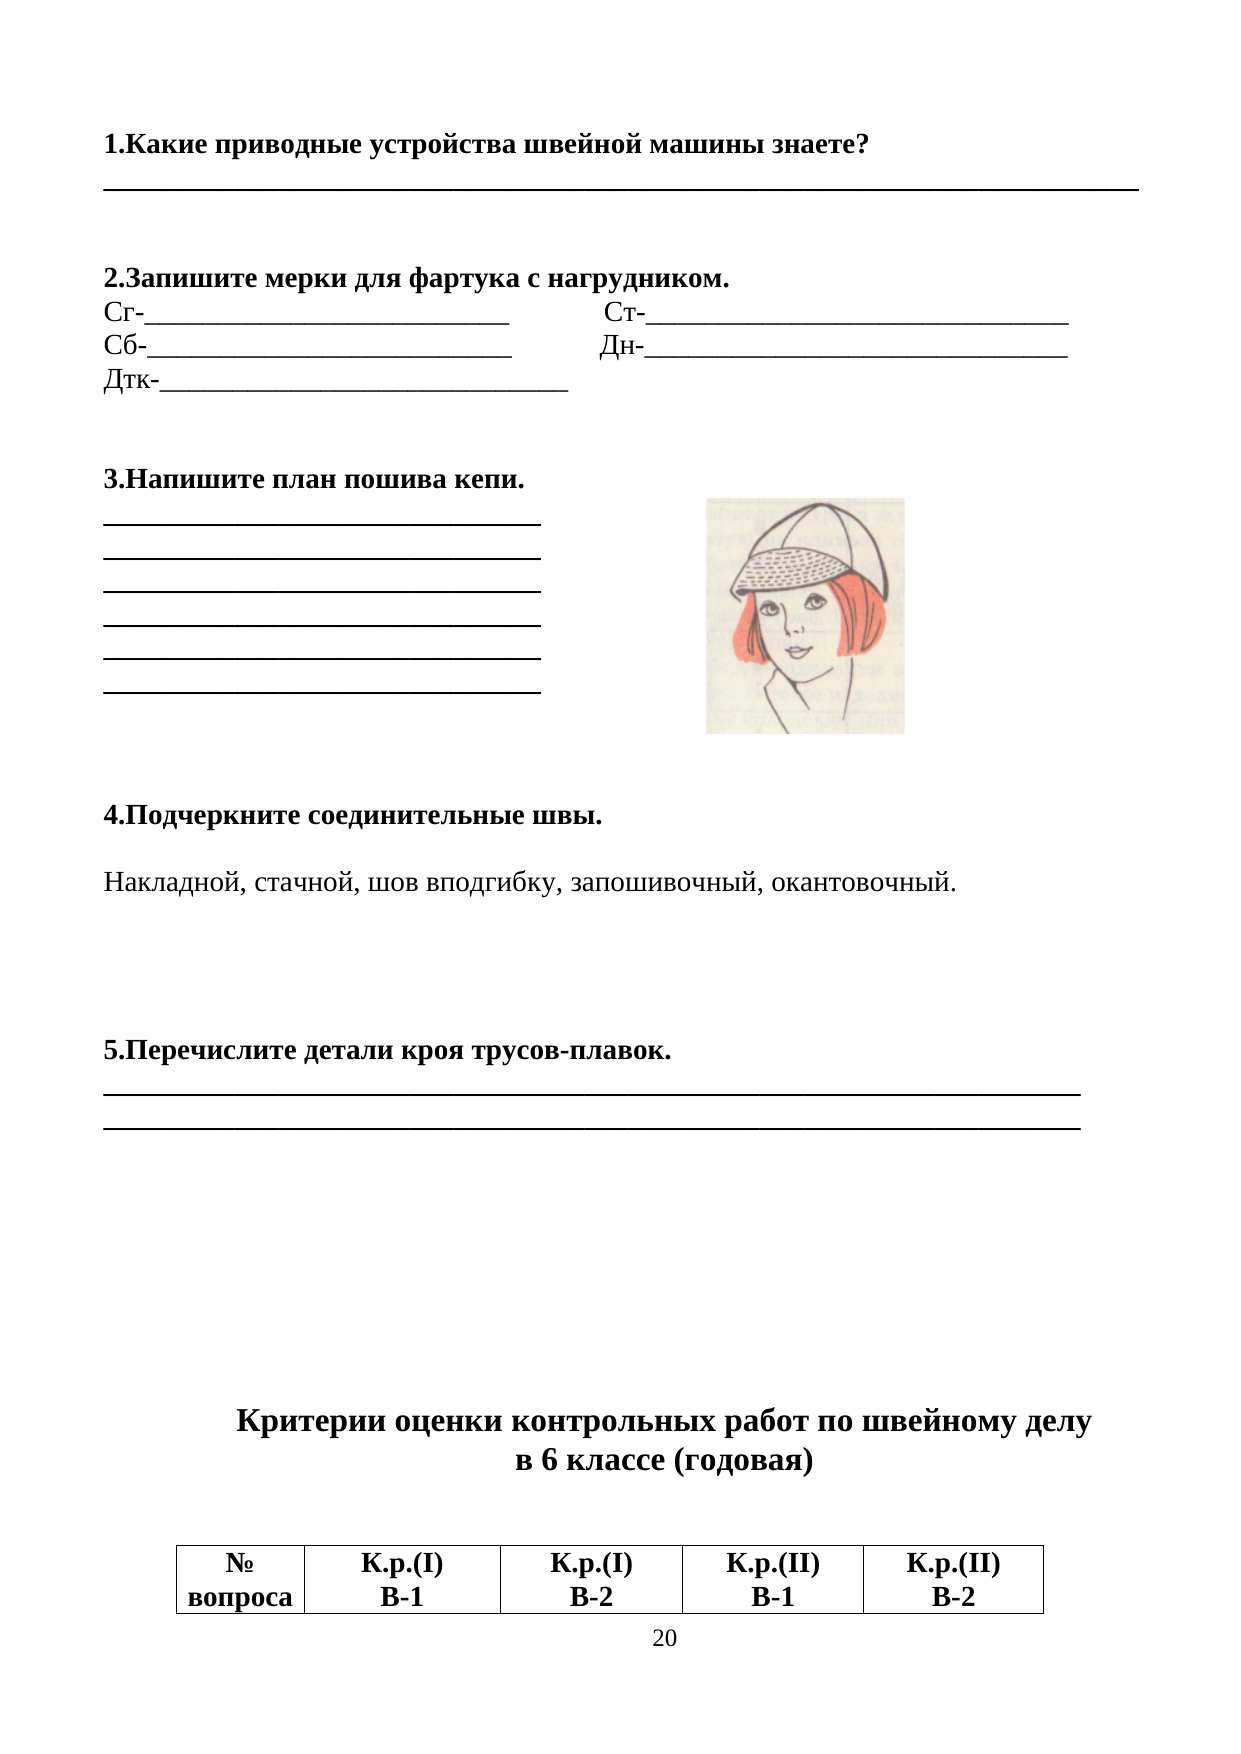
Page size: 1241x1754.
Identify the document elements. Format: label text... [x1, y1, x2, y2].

table_header К.р.(II) В-2 [864, 1546, 1043, 1613]
picture [706, 498, 905, 734]
table_header № вопроса [177, 1546, 304, 1613]
text 3.Напишите план пошива кепи. [103, 462, 1152, 495]
text ___________________________________________________________________ [103, 1099, 1152, 1132]
text 4.Подчеркните соединительные швы. [103, 797, 1152, 831]
text Сг-_________________________ Ст-_____________________________ [103, 294, 1152, 327]
table_header К.р.(II) В-1 [683, 1546, 863, 1613]
text 2.Запишите мерки для фартука с нагрудником. [103, 260, 1152, 294]
table_header К.р.(I) В-1 [305, 1546, 500, 1613]
table_header К.р.(I) В-2 [501, 1546, 682, 1613]
text ___________________________________________________________________ [103, 1065, 1152, 1099]
text 1.Какие приводные устройства швейной машины знаете? [103, 126, 1152, 160]
text Дтк-____________________________ [103, 361, 1152, 394]
text _______________________________________________________________________ [103, 160, 1152, 193]
text 5.Перечислите детали кроя трусов-плавок. [103, 1032, 1152, 1065]
text Критерии оценки контрольных работ по швейному делу в 6 классе (годовая) [177, 1401, 1152, 1477]
text ______________________________ ______________________________ ______________________________ ______________________________ ______________________________ ______________________________ [103, 495, 1152, 696]
text Сб-_________________________ Дн-_____________________________ [103, 327, 1152, 361]
text Накладной, стачной, шов вподгибку, запошивочный, окантовочный. [103, 864, 1152, 898]
